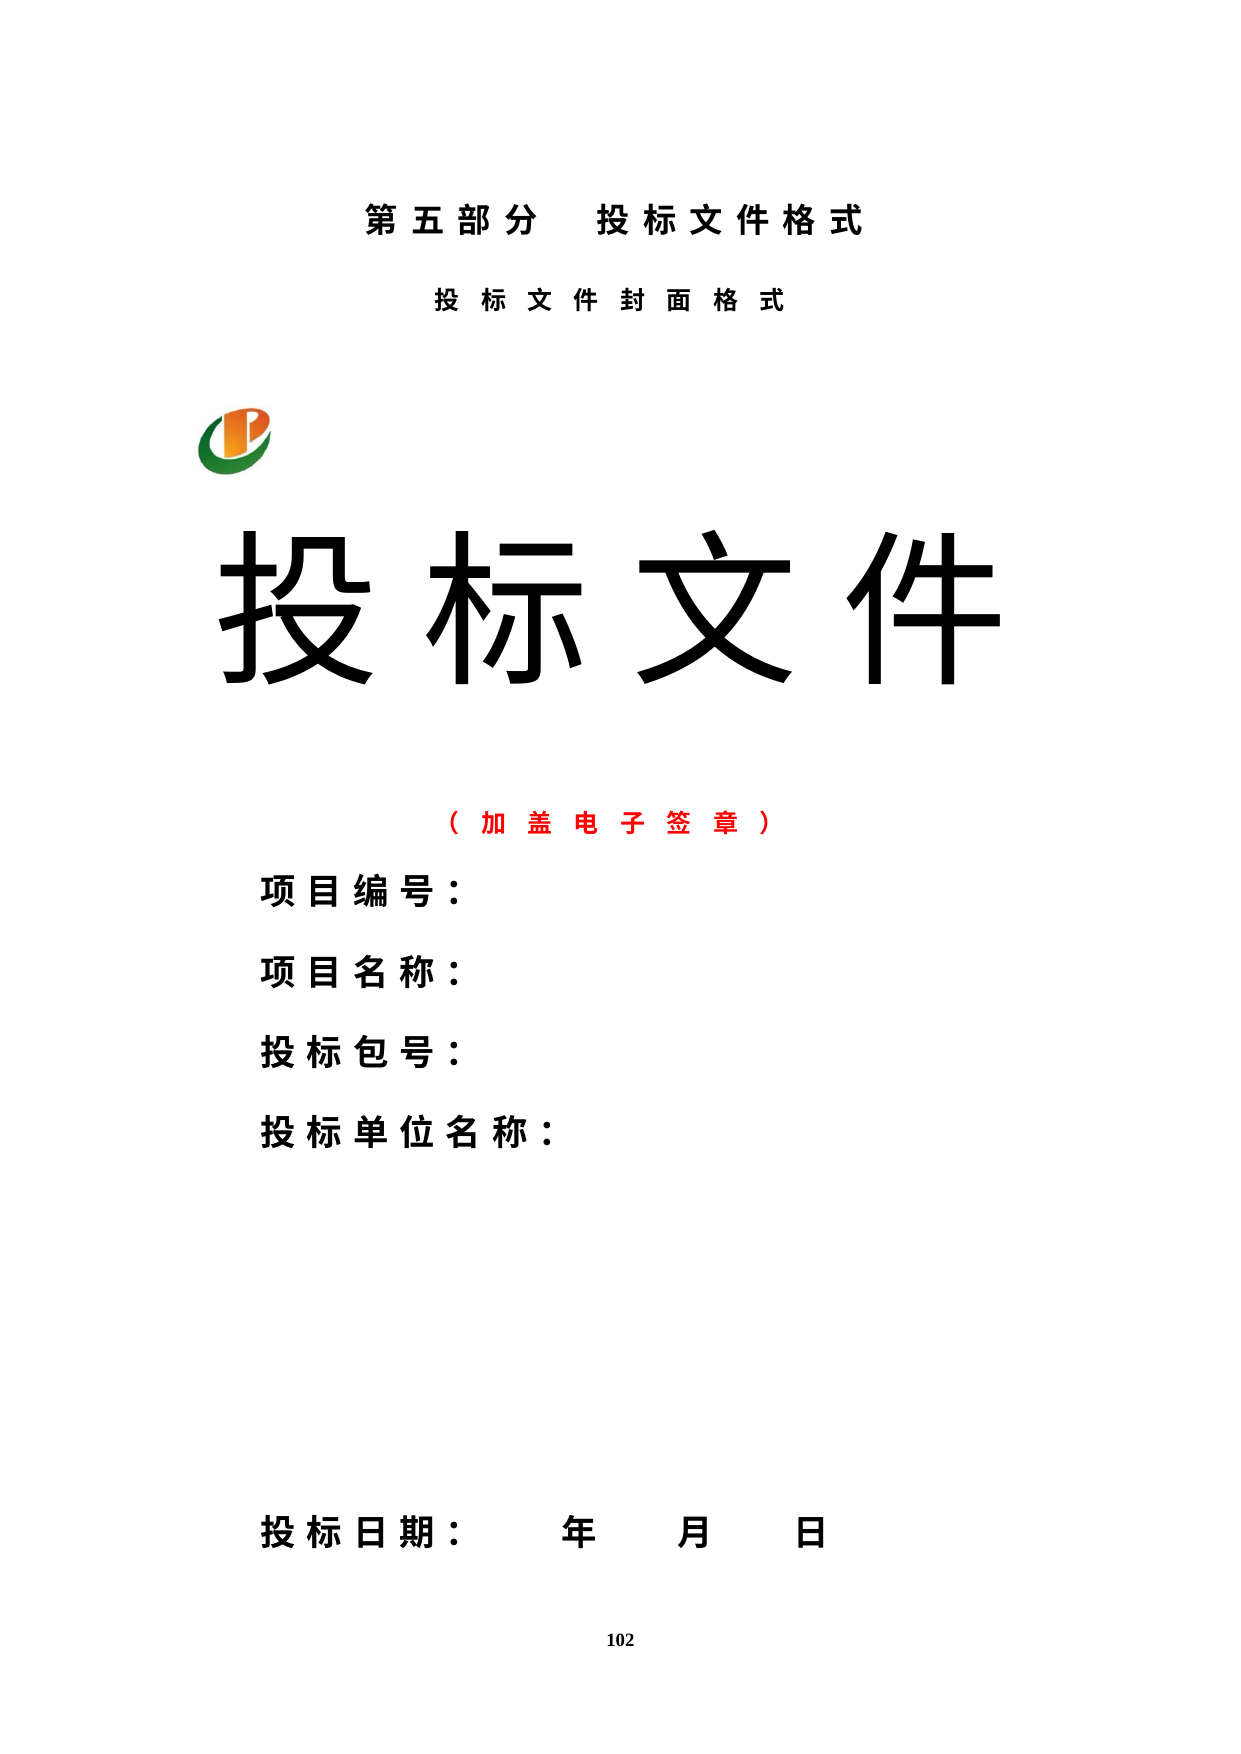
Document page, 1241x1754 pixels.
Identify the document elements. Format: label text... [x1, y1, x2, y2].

text 投标文件封面格式 [190, 269, 1050, 328]
picture [194, 405, 274, 477]
text 投 标 文 件 [190, 465, 1050, 732]
text 投标日期： 年 月 日 [251, 1501, 1050, 1560]
text （加盖电子签章） [190, 791, 1050, 851]
text 项目编号： [251, 860, 1050, 919]
text 投标包号： [251, 1020, 1050, 1079]
text 投标单位名称： [251, 1100, 1050, 1159]
subtitle 第五部分 投标文件格式 [190, 189, 1050, 249]
text 项目名称： [251, 940, 1050, 999]
